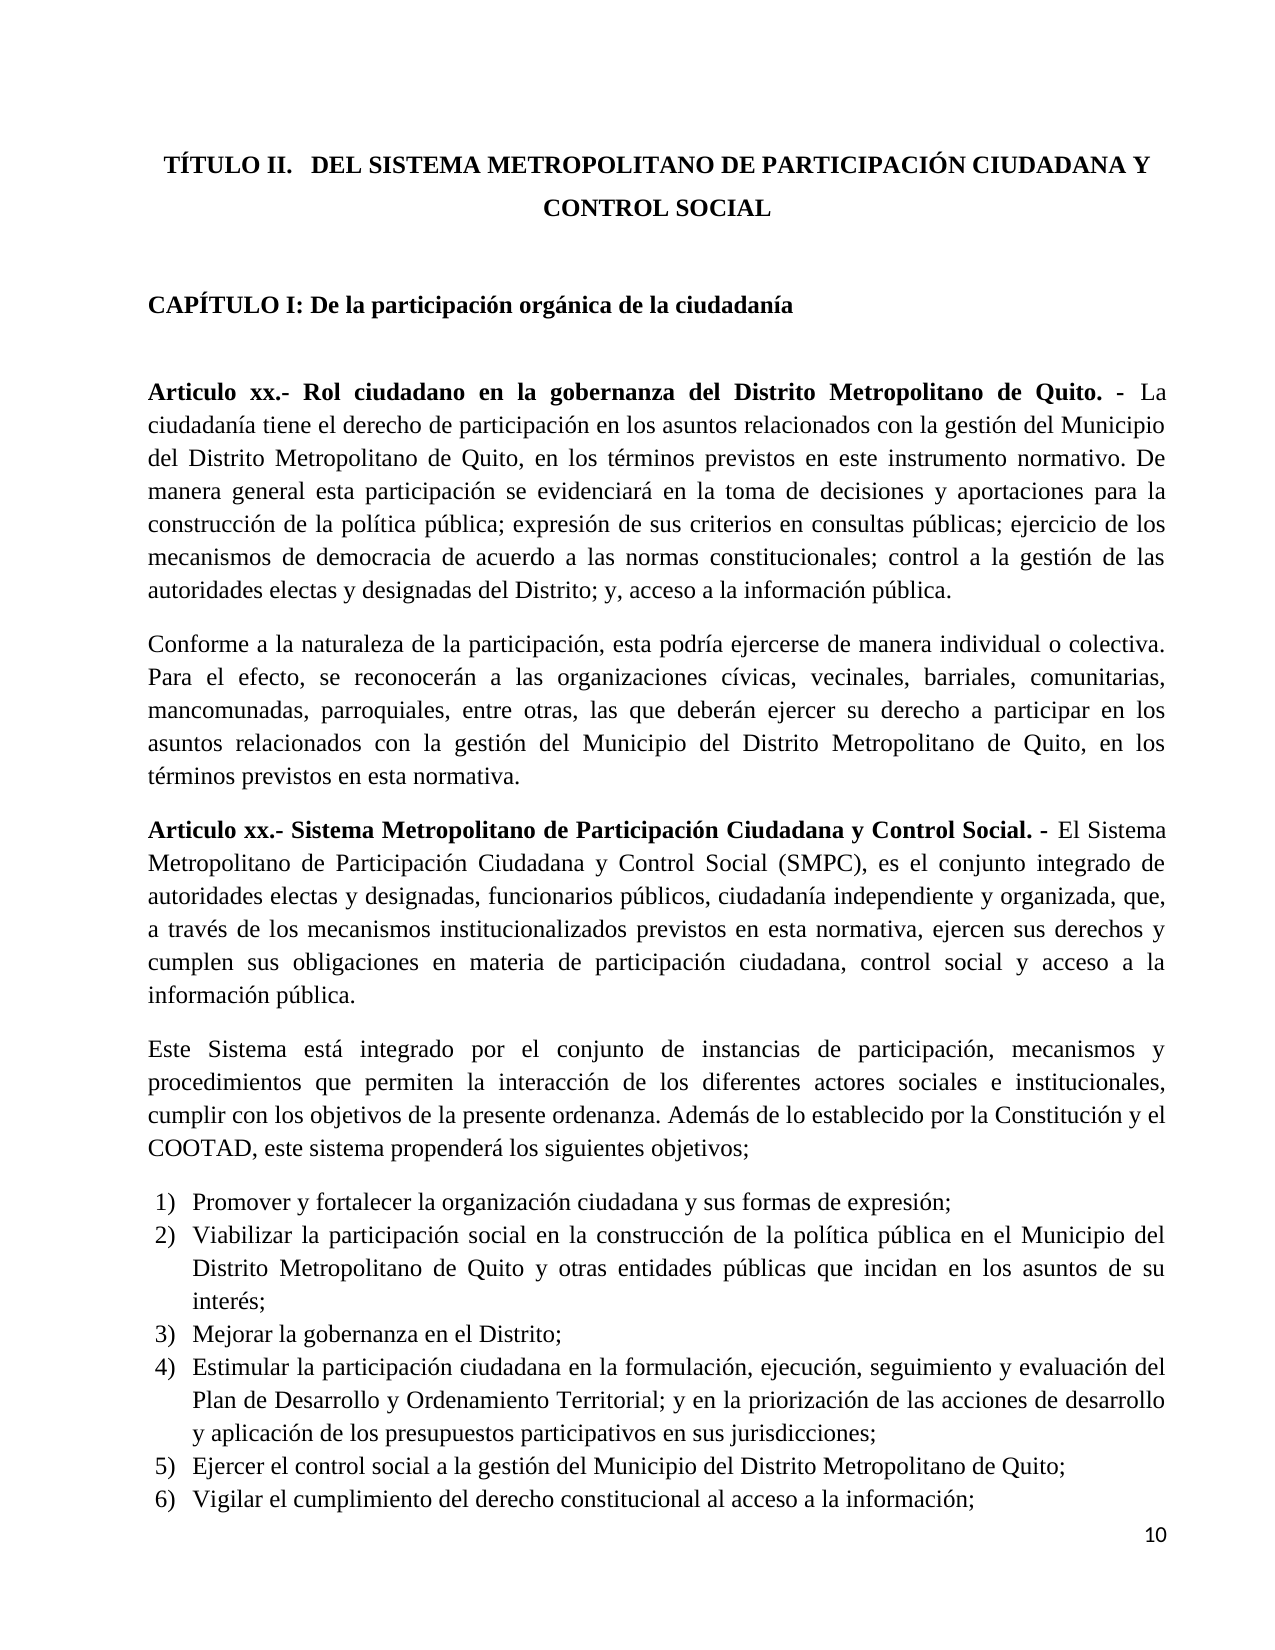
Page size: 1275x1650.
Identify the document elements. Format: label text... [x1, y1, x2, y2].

list Promover y fortalecer la organización ciudadana y sus formas de expresión; [154, 1187, 1167, 1216]
text Este Sistema está integrado por el conjunto de instancias de participación, mecanismos y procedimientos que permiten la interacción de los diferentes actores sociales e institucionales, cumplir con los objetivos de la presente ordenanza. Además de lo establecido por la Constitución y el COOTAD, este sistema propenderá los siguientes objetivos; [148, 1034, 1167, 1162]
subtitle CAPÍTULO I: De la participación orgánica de la ciudadanía [148, 290, 1167, 319]
list Ejercer el control social a la gestión del Municipio del Distrito Metropolitano de Quito; [154, 1451, 1167, 1480]
list Estimular la participación ciudadana en la formulación, ejecución, seguimiento y evaluación del Plan de Desarrollo y Ordenamiento Territorial; y en la priorización de las acciones de desarrollo y aplicación de los presupuestos participativos en sus jurisdicciones; [154, 1352, 1167, 1447]
list Vigilar el cumplimiento del derecho constitucional al acceso a la información; [154, 1484, 1167, 1513]
text Articulo xx.- Sistema Metropolitano de Participación Ciudadana y Control Social. - El Sistema Metropolitano de Participación Ciudadana y Control Social (SMPC), es el conjunto integrado de autoridades electas y designadas, funcionarios públicos, ciudadanía independiente y organizada, que, a través de los mecanismos institucionalizados previstos en esta normativa, ejercen sus derechos y cumplen sus obligaciones en materia de participación ciudadana, control social y acceso a la información pública. [148, 815, 1167, 1009]
text Articulo xx.- Rol ciudadano en la gobernanza del Distrito Metropolitano de Quito. - La ciudadanía tiene el derecho de participación en los asuntos relacionados con la gestión del Municipio del Distrito Metropolitano de Quito, en los términos previstos en este instrumento normativo. De manera general esta participación se evidenciará en la toma de decisiones y aportaciones para la construcción de la política pública; expresión de sus criterios en consultas públicas; ejercicio de los mecanismos de democracia de acuerdo a las normas constitucionales; control a la gestión de las autoridades electas y designadas del Distrito; y, acceso a la información pública. [148, 377, 1167, 604]
text Conforme a la naturaleza de la participación, esta podría ejercerse de manera individual o colectiva. Para el efecto, se reconocerán a las organizaciones cívicas, vecinales, barriales, comunitarias, mancomunadas, parroquiales, entre otras, las que deberán ejercer su derecho a participar en los asuntos relacionados con la gestión del Municipio del Distrito Metropolitano de Quito, en los términos previstos en esta normativa. [148, 629, 1167, 790]
subtitle TÍTULO II. DEL SISTEMA METROPOLITANO DE PARTICIPACIÓN CIUDADANA Y CONTROL SOCIAL [148, 150, 1167, 222]
list Mejorar la gobernanza en el Distrito; [154, 1319, 1167, 1348]
list Viabilizar la participación social en la construcción de la política pública en el Municipio del Distrito Metropolitano de Quito y otras entidades públicas que incidan en los asuntos de su interés; [154, 1220, 1167, 1314]
